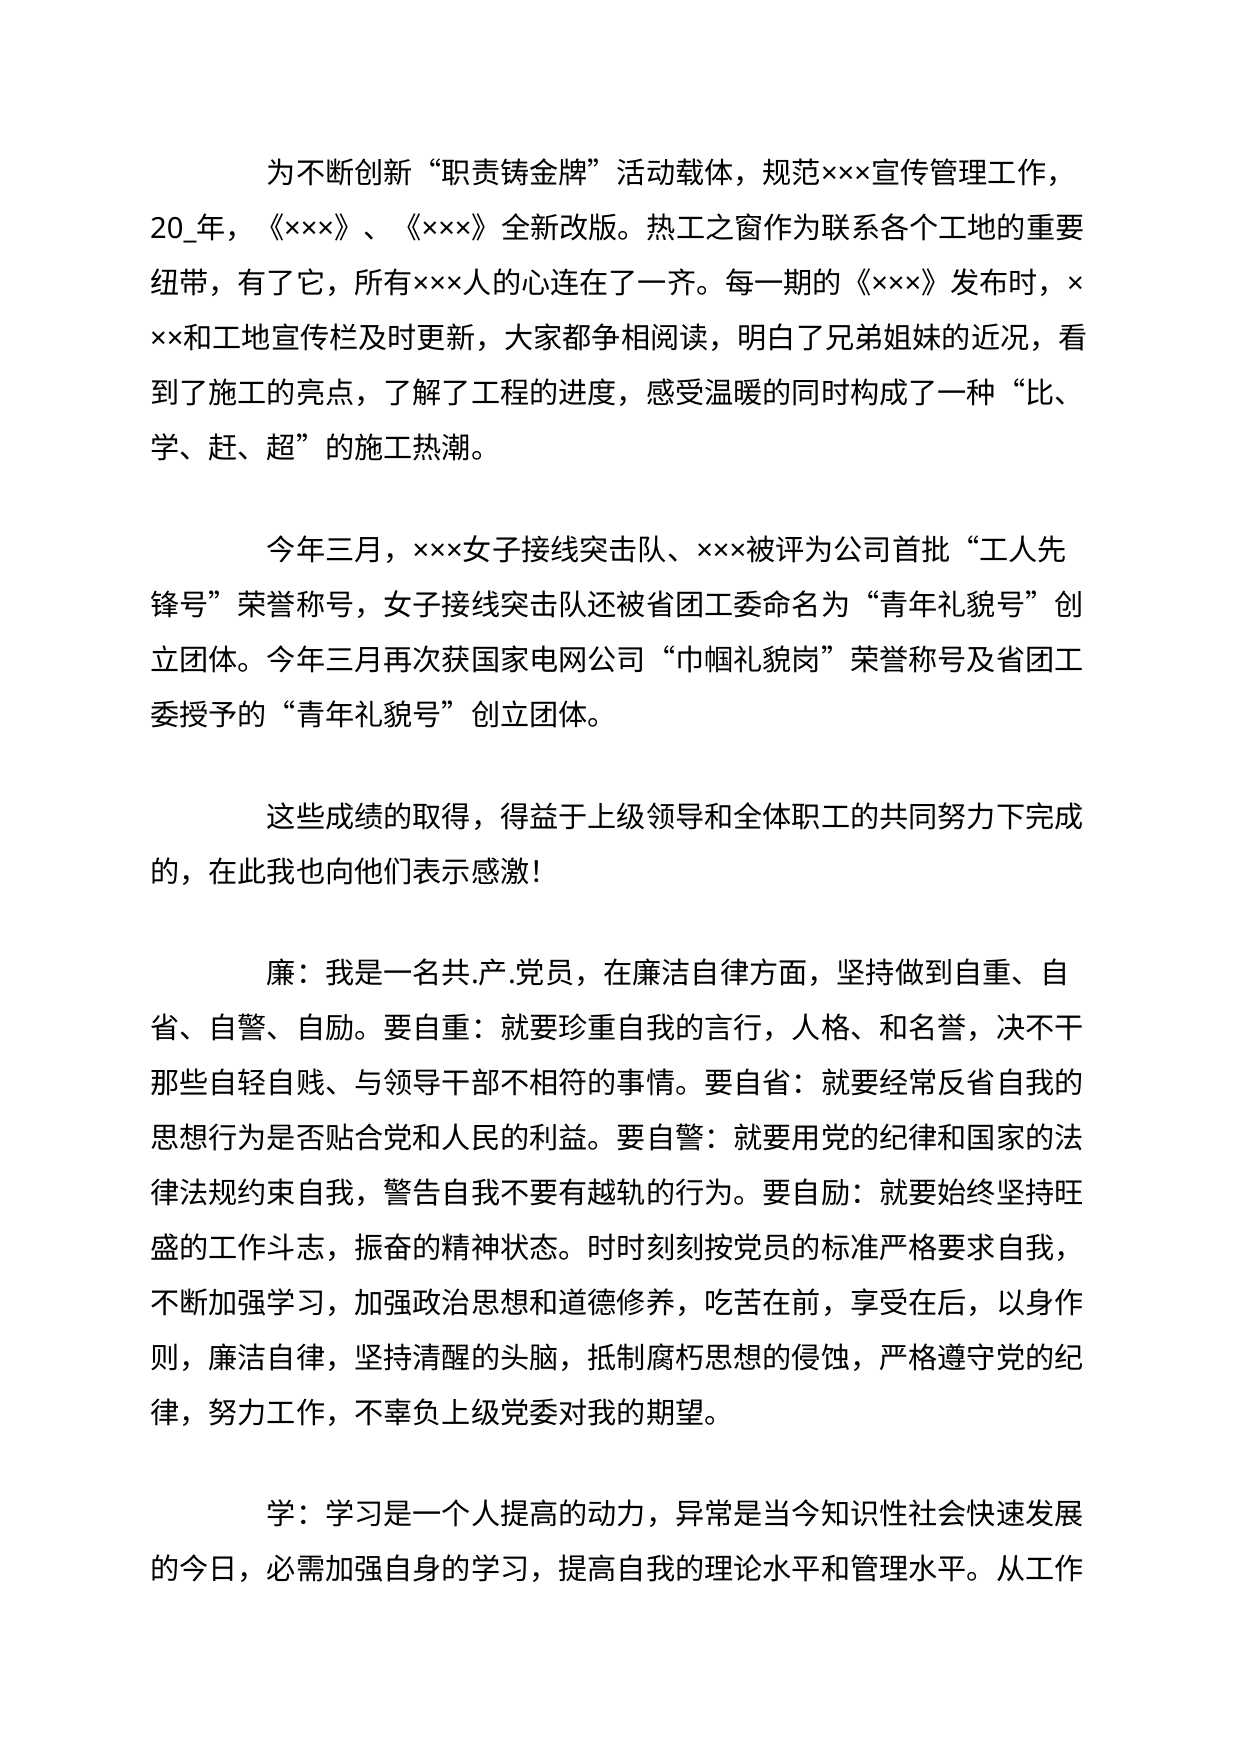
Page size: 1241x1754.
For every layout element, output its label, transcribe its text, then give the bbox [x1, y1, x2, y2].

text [150, 1491, 1090, 1588]
text 为不断创新“职责铸金牌”活动载体，规范×××宣传管理工作，20_年，《×××》、《×××》全新改版。热工之窗作为联系各个工地的重要纽带，有了它，所有×××人的心连在了一齐。每一期的《×××》发布时，×××和工地宣传栏及时更新，大家都争相阅读，明白了兄弟姐妹的近况，看到了施工的亮点，了解了工程的进度，感受温暖的同时构成了一种“比、学、赶、超”的施工热潮。 [150, 150, 1090, 467]
text 今年三月，×××女子接线突击队、×××被评为公司首批“工人先锋号”荣誉称号，女子接线突击队还被省团工委命名为“青年礼貌号”创立团体。今年三月再次获国家电网公司“巾帼礼貌岗”荣誉称号及省团工委授予的“青年礼貌号”创立团体。 [150, 527, 1090, 734]
text 廉：我是一名共.产.党员，在廉洁自律方面，坚持做到自重、自省、自警、自励。要自重：就要珍重自我的言行，人格、和名誉，决不干那些自轻自贱、与领导干部不相符的事情。要自省：就要经常反省自我的思想行为是否贴合党和人民的利益。要自警：就要用党的纪律和国家的法律法规约束自我，警告自我不要有越轨的行为。要自励：就要始终坚持旺盛的工作斗志，振奋的精神状态。时时刻刻按党员的标准严格要求自我，不断加强学习，加强政治思想和道德修养，吃苦在前，享受在后，以身作则，廉洁自律，坚持清醒的头脑，抵制腐朽思想的侵蚀，严格遵守党的纪律，努力工作，不辜负上级党委对我的期望。 [150, 950, 1090, 1431]
text 这些成绩的取得，得益于上级领导和全体职工的共同努力下完成的，在此我也向他们表示感激！ [150, 793, 1090, 890]
